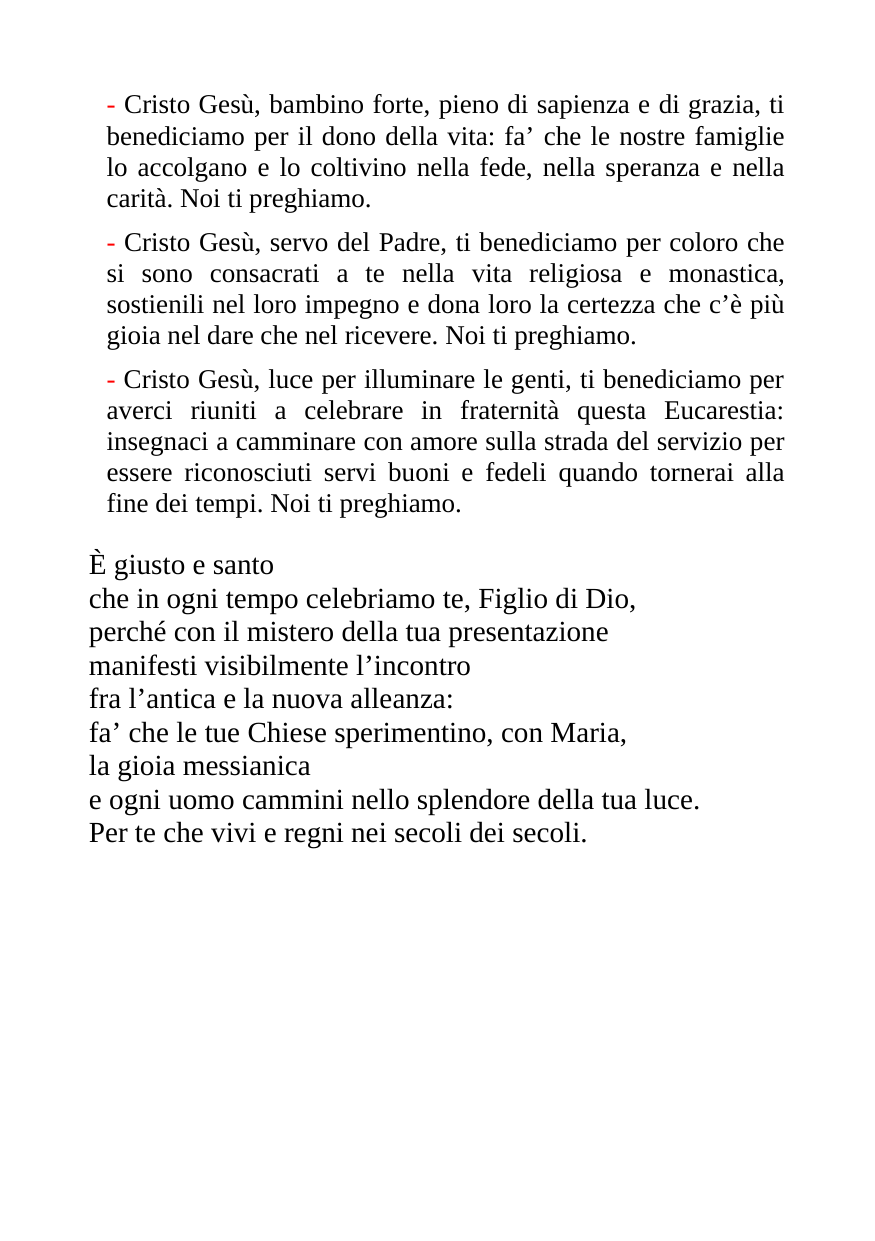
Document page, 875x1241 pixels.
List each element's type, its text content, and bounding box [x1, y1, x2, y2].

text che in ogni tempo celebriamo te, Figlio di Dio, [89, 581, 785, 614]
text e ogni uomo cammini nello splendore della tua luce. [89, 782, 785, 816]
text È giusto e santo [89, 547, 785, 581]
text perché con il mistero della tua presentazione [89, 614, 785, 648]
text Per te che vivi e regni nei secoli dei secoli. [89, 816, 785, 849]
text - Cristo Gesù, servo del Padre, ti benediciamo per coloro che si sono consacrati a te nella vita religiosa e monastica, sostienili nel loro impegno e dona loro la certezza che c’è più gioia nel dare che nel ricevere. Noi ti preghiamo. [106, 226, 785, 350]
text fra l’antica e la nuova alleanza: [89, 681, 785, 715]
text la gioia messianica [89, 748, 785, 782]
text manifesti visibilmente l’incontro [89, 648, 785, 681]
text fa’ che le tue Chiese sperimentino, con Maria, [89, 715, 785, 748]
text - Cristo Gesù, luce per illuminare le genti, ti benediciamo per averci riuniti a celebrare in fraternità questa Eucarestia: insegnaci a camminare con amore sulla strada del servizio per essere riconosciuti servi buoni e fedeli quando tornerai alla fine dei tempi. Noi ti preghiamo. [106, 363, 785, 518]
text - Cristo Gesù, bambino forte, pieno di sapienza e di grazia, ti benediciamo per il dono della vita: fa’ che le nostre famiglie lo accolgano e lo coltivino nella fede, nella speranza e nella carità. Noi ti preghiamo. [106, 89, 785, 213]
